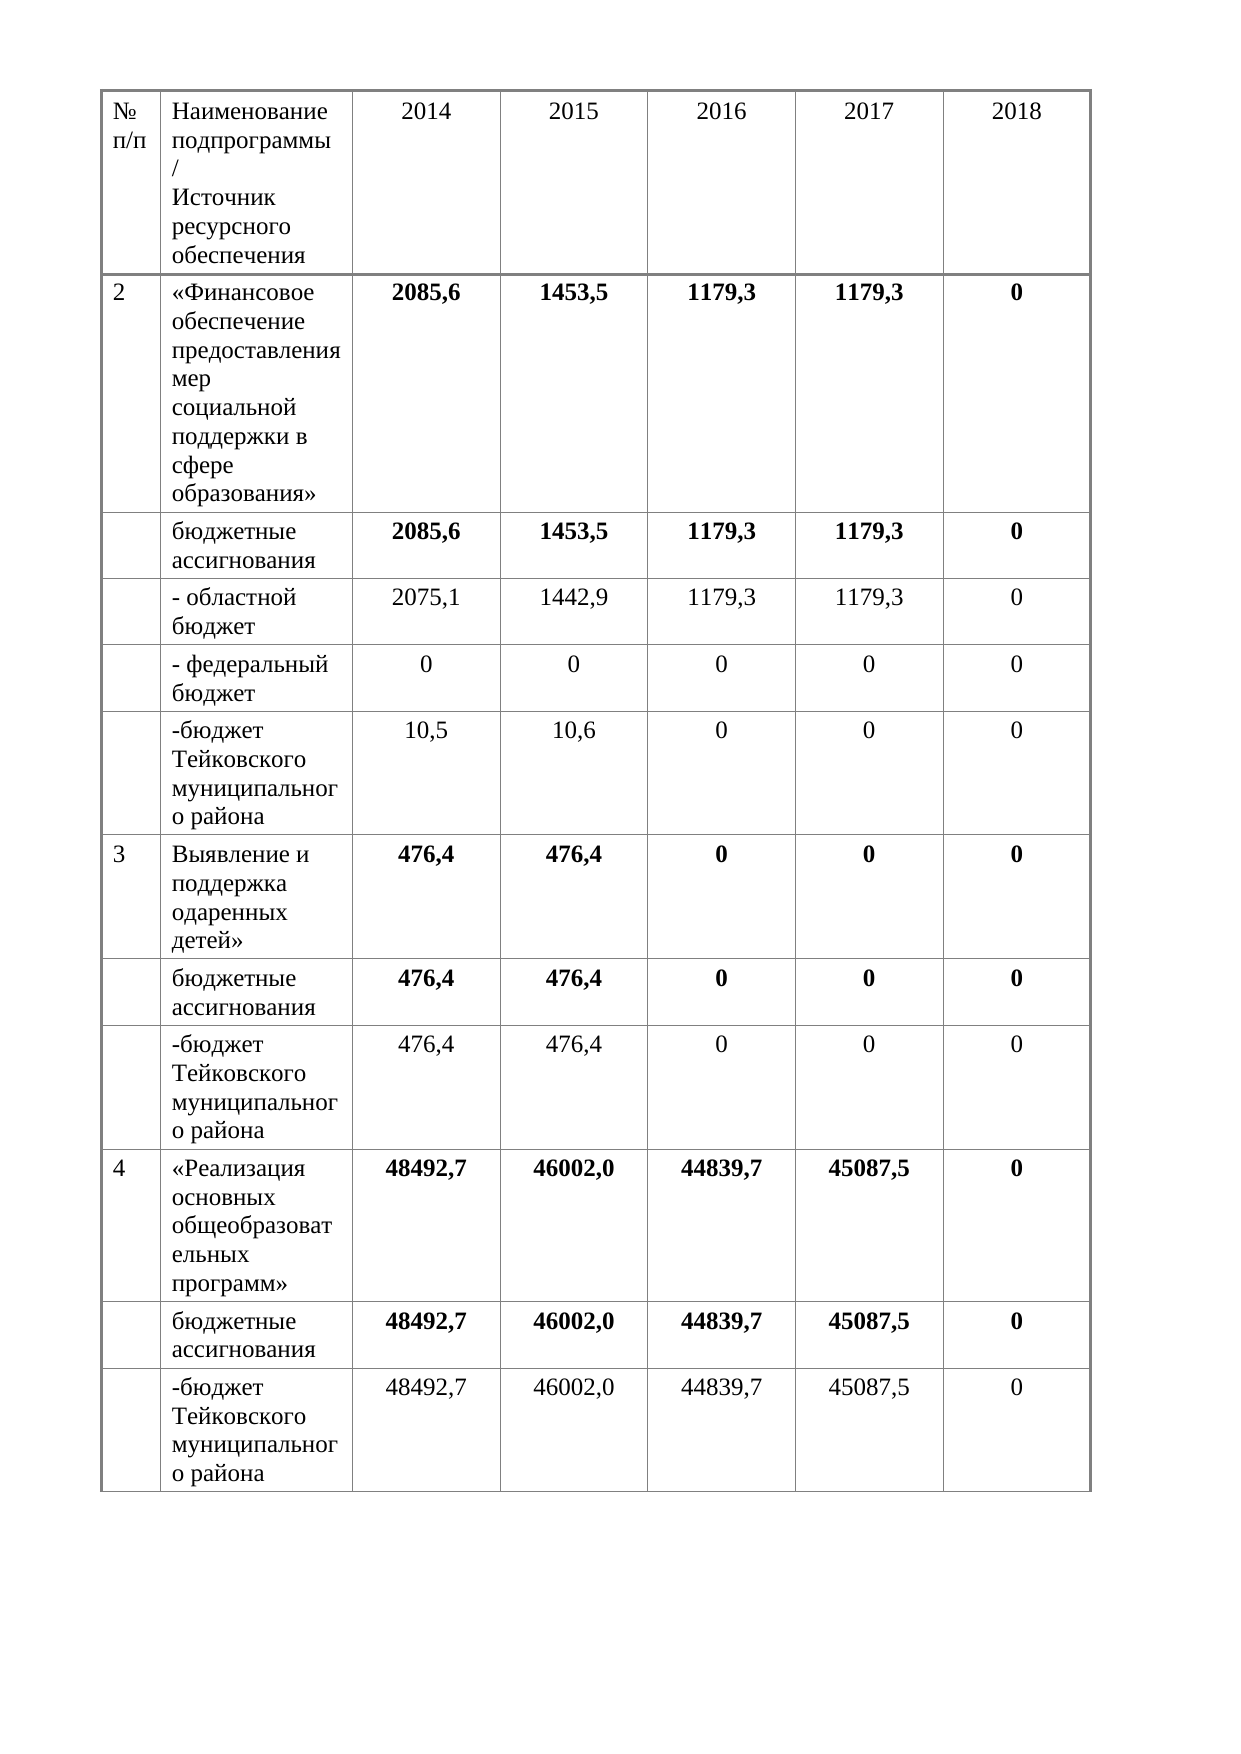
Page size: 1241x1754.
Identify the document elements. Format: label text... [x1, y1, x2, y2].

table_cell 0 [944, 1369, 1089, 1491]
table_header 2015 [501, 92, 647, 273]
table_cell 476,4 [501, 1026, 647, 1148]
table_cell -бюджет Тейковского муниципального района [161, 712, 352, 834]
table_cell бюджетные ассигнования [161, 1302, 352, 1367]
table_cell 476,4 [353, 1026, 500, 1148]
table_header 2014 [353, 92, 500, 273]
table_cell 0 [796, 835, 943, 958]
table_header 2018 [944, 92, 1089, 273]
table_cell 0 [648, 645, 795, 711]
table_cell Выявление и поддержка одаренных детей» [161, 835, 352, 958]
table_cell 476,4 [501, 959, 647, 1024]
table_cell «Реализация основных общеобразовательных программ» [161, 1150, 352, 1301]
table_cell 0 [648, 1026, 795, 1148]
table_cell 1453,5 [501, 276, 647, 511]
table_cell 45087,5 [796, 1150, 943, 1301]
table_cell 0 [944, 579, 1089, 644]
table_cell 1179,3 [648, 276, 795, 511]
table_header 2017 [796, 92, 943, 273]
table_cell 10,5 [353, 712, 500, 834]
table_cell 476,4 [353, 835, 500, 958]
table_cell «Финансовое обеспечение предоставления мер социальной поддержки в сфере образования» [161, 276, 352, 511]
table_cell 0 [944, 513, 1089, 578]
table_cell 0 [944, 712, 1089, 834]
table_header Наименование подпрограммы / Источник ресурсного обеспечения [161, 92, 352, 273]
table_cell 0 [796, 645, 943, 711]
table_cell [103, 579, 160, 644]
table_cell 46002,0 [501, 1150, 647, 1301]
table_cell [103, 712, 160, 834]
table_cell 0 [796, 1026, 943, 1148]
table_cell -бюджет Тейковского муниципального района [161, 1026, 352, 1148]
table_header № п/п [103, 92, 160, 273]
table_cell [103, 645, 160, 711]
table_cell [103, 1026, 160, 1148]
table_cell 0 [648, 712, 795, 834]
table_cell - областной бюджет [161, 579, 352, 644]
table_cell 0 [648, 835, 795, 958]
table_cell 45087,5 [796, 1302, 943, 1367]
table_cell 44839,7 [648, 1369, 795, 1491]
table_cell 0 [796, 712, 943, 834]
table_cell 0 [944, 835, 1089, 958]
table_cell 476,4 [501, 835, 647, 958]
table_cell 1179,3 [648, 513, 795, 578]
table_cell 46002,0 [501, 1369, 647, 1491]
table_cell 0 [501, 645, 647, 711]
table_cell 1179,3 [648, 579, 795, 644]
table_cell 2 [103, 276, 160, 511]
table_cell 2075,1 [353, 579, 500, 644]
table_cell 0 [353, 645, 500, 711]
table_cell 2085,6 [353, 513, 500, 578]
table_cell 48492,7 [353, 1302, 500, 1367]
table_cell 1179,3 [796, 579, 943, 644]
table_cell бюджетные ассигнования [161, 513, 352, 578]
table_cell 0 [796, 959, 943, 1024]
table_cell 48492,7 [353, 1369, 500, 1491]
table_header 2016 [648, 92, 795, 273]
table_cell [103, 513, 160, 578]
table_cell 0 [648, 959, 795, 1024]
table_cell 0 [944, 645, 1089, 711]
table_cell -бюджет Тейковского муниципального района [161, 1369, 352, 1491]
table_cell [103, 1302, 160, 1367]
table_cell 0 [944, 276, 1089, 511]
table_cell [103, 1369, 160, 1491]
table_cell 0 [944, 1150, 1089, 1301]
table_cell 46002,0 [501, 1302, 647, 1367]
table_cell 10,6 [501, 712, 647, 834]
table_cell 4 [103, 1150, 160, 1301]
table_cell 0 [944, 959, 1089, 1024]
table_cell 1442,9 [501, 579, 647, 644]
table_cell [103, 959, 160, 1024]
table_cell 1179,3 [796, 276, 943, 511]
table_cell 44839,7 [648, 1150, 795, 1301]
table_cell 48492,7 [353, 1150, 500, 1301]
table_cell 3 [103, 835, 160, 958]
table_cell 44839,7 [648, 1302, 795, 1367]
table_cell 476,4 [353, 959, 500, 1024]
table_cell 45087,5 [796, 1369, 943, 1491]
table_cell 2085,6 [353, 276, 500, 511]
table_cell 0 [944, 1026, 1089, 1148]
table_cell - федеральный бюджет [161, 645, 352, 711]
table_cell 0 [944, 1302, 1089, 1367]
table_cell 1453,5 [501, 513, 647, 578]
table_cell бюджетные ассигнования [161, 959, 352, 1024]
table_cell 1179,3 [796, 513, 943, 578]
